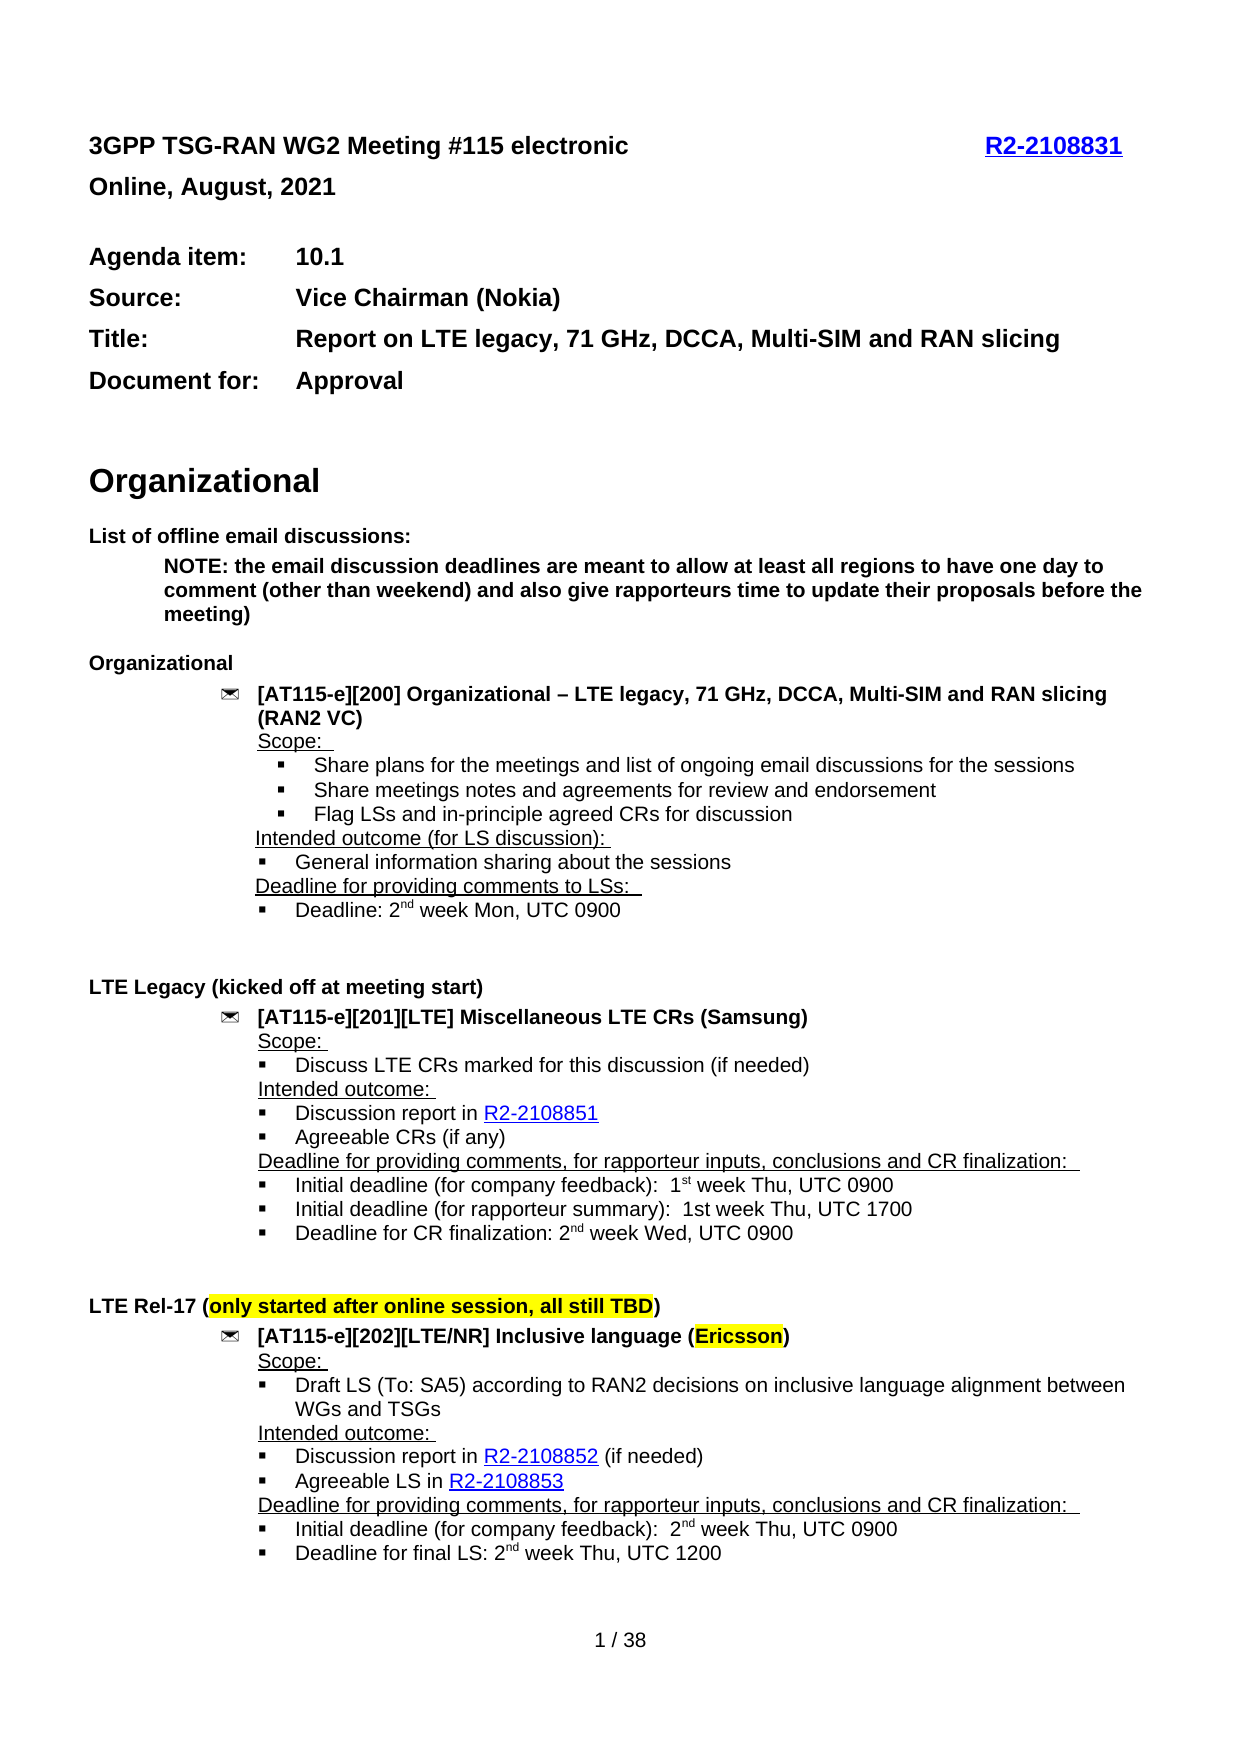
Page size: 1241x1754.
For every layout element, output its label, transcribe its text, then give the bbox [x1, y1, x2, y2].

list Share plans for the meetings and list of ongoing email discussions for the sessions [276, 753, 1152, 777]
list Flag LSs and in-principle agreed CRs for discussion [276, 801, 1152, 826]
text 3GPP TSG-RAN WG2 Meeting #115 electronic R2-2108831 [89, 131, 1152, 159]
list Agreeable LS in R2-2108853 [257, 1468, 1152, 1492]
text Online, August, 2021 [89, 172, 1152, 201]
text Agenda item: 10.1 [89, 242, 1152, 271]
text Intended outcome: [220, 1420, 1152, 1444]
text LTE Legacy (kicked off at meeting start) [89, 975, 1152, 999]
text Deadline for providing comments, for rapporteur inputs, conclusions and CR finalization: [220, 1492, 1152, 1516]
list Discussion report in R2-2108851 [257, 1101, 1152, 1125]
text Scope: [257, 1029, 1152, 1053]
list Initial deadline (for company feedback): 2nd week Thu, UTC 0900 [257, 1516, 1152, 1541]
text [AT115-e][200] Organizational – LTE legacy, 71 GHz, DCCA, Multi-SIM and RAN slicing (RAN2 VC) [220, 681, 1152, 729]
list Deadline: 2nd week Mon, UTC 0900 [257, 897, 1152, 922]
list Agreeable CRs (if any) [257, 1125, 1152, 1149]
list Share meetings notes and agreements for review and endorsement [276, 777, 1152, 801]
list Deadline for final LS: 2nd week Thu, UTC 1200 [257, 1541, 1152, 1564]
list Deadline for CR finalization: 2nd week Wed, UTC 0900 [257, 1221, 1152, 1245]
text List of offline email discussions: [89, 524, 1152, 548]
text Intended outcome: [220, 1077, 1152, 1101]
text [AT115-e][202][LTE/NR] Inclusive language (Ericsson) [783, 1324, 1152, 1348]
list Initial deadline (for rapporteur summary): 1st week Thu, UTC 1700 [257, 1197, 1152, 1221]
text Scope: [257, 729, 1152, 753]
list Initial deadline (for company feedback): 1st week Thu, UTC 0900 [257, 1173, 1152, 1197]
text Document for: Approval [89, 366, 1152, 394]
text NOTE: the email discussion deadlines are meant to allow at least all regions to have one day to comment (other than weekend) and also give rapporteurs time to update their proposals before the meeting) [164, 554, 1152, 626]
list Discuss LTE CRs marked for this discussion (if needed) [257, 1053, 1152, 1077]
text Title: Report on LTE legacy, 71 GHz, DCCA, Multi-SIM and RAN slicing [89, 324, 1152, 353]
text Organizational [89, 651, 1152, 675]
text LTE Rel-17 (only started after online session, all still TBD) [653, 1294, 1152, 1318]
list General information sharing about the sessions [257, 849, 1152, 873]
list Discussion report in R2-2108852 (if needed) [257, 1444, 1152, 1468]
text Deadline for providing comments, for rapporteur inputs, conclusions and CR finalization: [220, 1149, 1152, 1173]
text Intended outcome (for LS discussion): [220, 826, 1152, 849]
text [AT115-e][202][LTE/NR] Inclusive language (Ericsson) [220, 1324, 695, 1348]
text Deadline for providing comments to LSs: [220, 873, 1152, 897]
text Scope: [257, 1348, 1152, 1372]
text [AT115-e][201][LTE] Miscellaneous LTE CRs (Samsung) [220, 1005, 1152, 1029]
list Draft LS (To: SA5) according to RAN2 decisions on inclusive language alignment between WGs and TSGs [257, 1372, 1152, 1420]
subtitle Organizational [89, 461, 1152, 499]
text Source: Vice Chairman (Nokia) [89, 283, 1152, 312]
